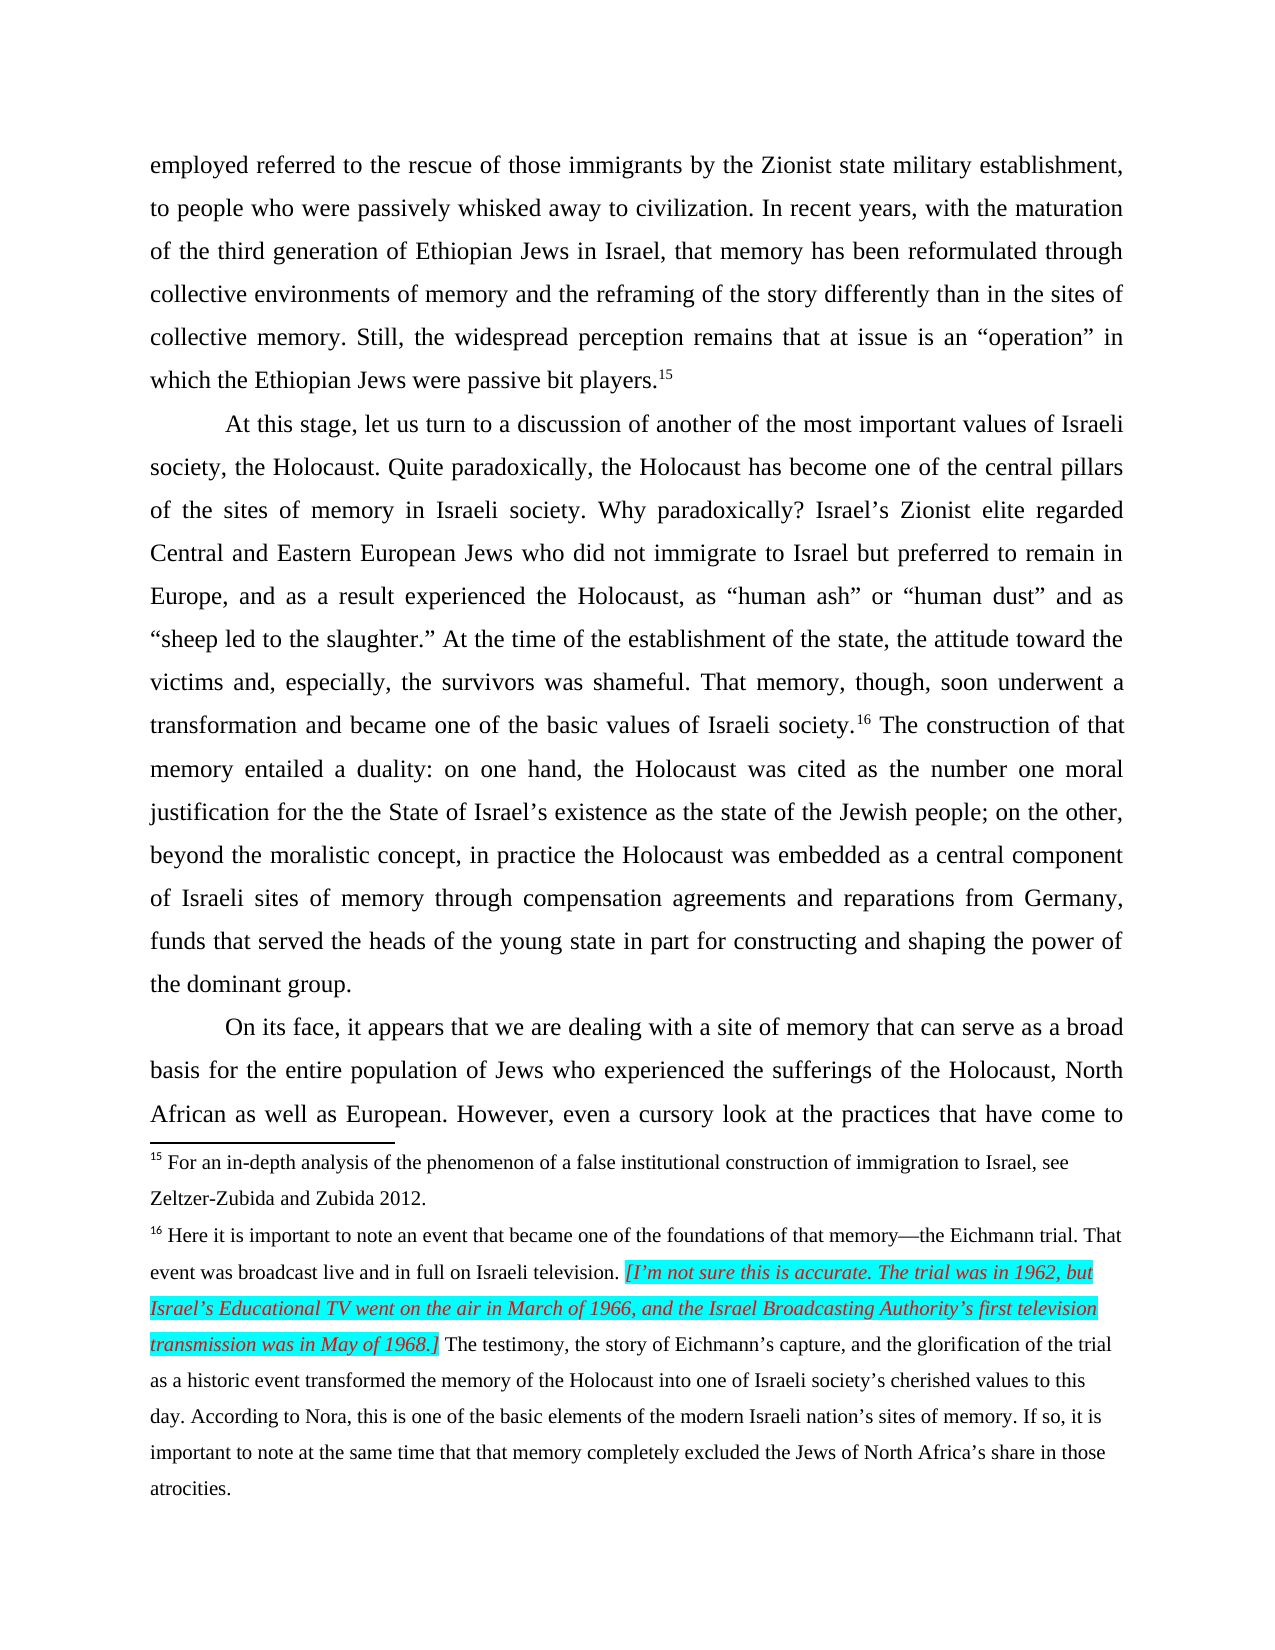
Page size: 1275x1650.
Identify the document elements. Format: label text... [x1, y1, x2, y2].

text Examples abound. For instance, let us look at some basic terms that do not garner enough attention, constituting as they do one of the most important sites of memory in Israeli society. “Aliyah!” What is that shopworn terminology? The modern Zionist ideological value statement that underlies this term is that “a Jew qua Jew has not fulfilled his destiny in the world until he has come to the State of Israel.” That is, arriving in the State of Israel elevates him to the level in which he becomes the complete Jew. That concept has become a tool for controlling memory and a cornerstone for a false and deceptive site of memory. First and foremost, the term is reserved only for immigrants from European countries, Ashkenazim. The term aliyah goes into the deep freeze after five waves of immigration and one more of Youth Aliyah; from 1950 on, they are instead “operations.” The concept is thawed out for reuse with the arrival of immigrants from the former Soviet Union in the seventies, and partially re-frozen with the arrival of Ethopian Jews in “Operation Moses” and “Operation Solomon.” The mass immigration of Jews from the FSU in those years does not receive the label “operation.” It is important to note that while aliyah is an active step, “operation” is a passive act. If we examine the reality of “active aliyot” after the establishment of the state, the most active “aliyah,” which took the most effort from the people who participated in it, is that of the Jews of Ethiopia. It, however, has not been preserved as an active event in the sites of memory. To the contrary, the terminology employed referred to the rescue of those immigrants by the Zionist state military establishment, to people who were passively whisked away to civilization. In recent years, with the maturation of the third generation of Ethiopian Jews in Israel, that memory has been reformulated through collective environments of memory and the reframing of the story differently than in the sites of collective memory. Still, the widespread perception remains that at issue is an “operation” in which the Ethiopian Jews were passive bit players. [150, 150, 1125, 394]
text At this stage, let us turn to a discussion of another of the most important values of Israeli society, the Holocaust. Quite paradoxically, the Holocaust has become one of the central pillars of the sites of memory in Israeli society. Why paradoxically? Israel’s Zionist elite regarded Central and Eastern European Jews who did not immigrate to Israel but preferred to remain in Europe, and as a result experienced the Holocaust, as “human ash” or “human dust” and as “sheep led to the slaughter.” At the time of the establishment of the state, the attitude toward the victims and, especially, the survivors was shameful. That memory, though, soon underwent a transformation and became one of the basic values of Israeli society. The construction of that memory entailed a duality: on one hand, the Holocaust was cited as the number one moral justification for the the State of Israel’s existence as the state of the Jewish people; on the other, beyond the moralistic concept, in practice the Holocaust was embedded as a central component of Israeli sites of memory through compensation agreements and reparations from Germany, funds that served the heads of the young state in part for constructing and shaping the power of the dominant group. [150, 409, 1125, 998]
